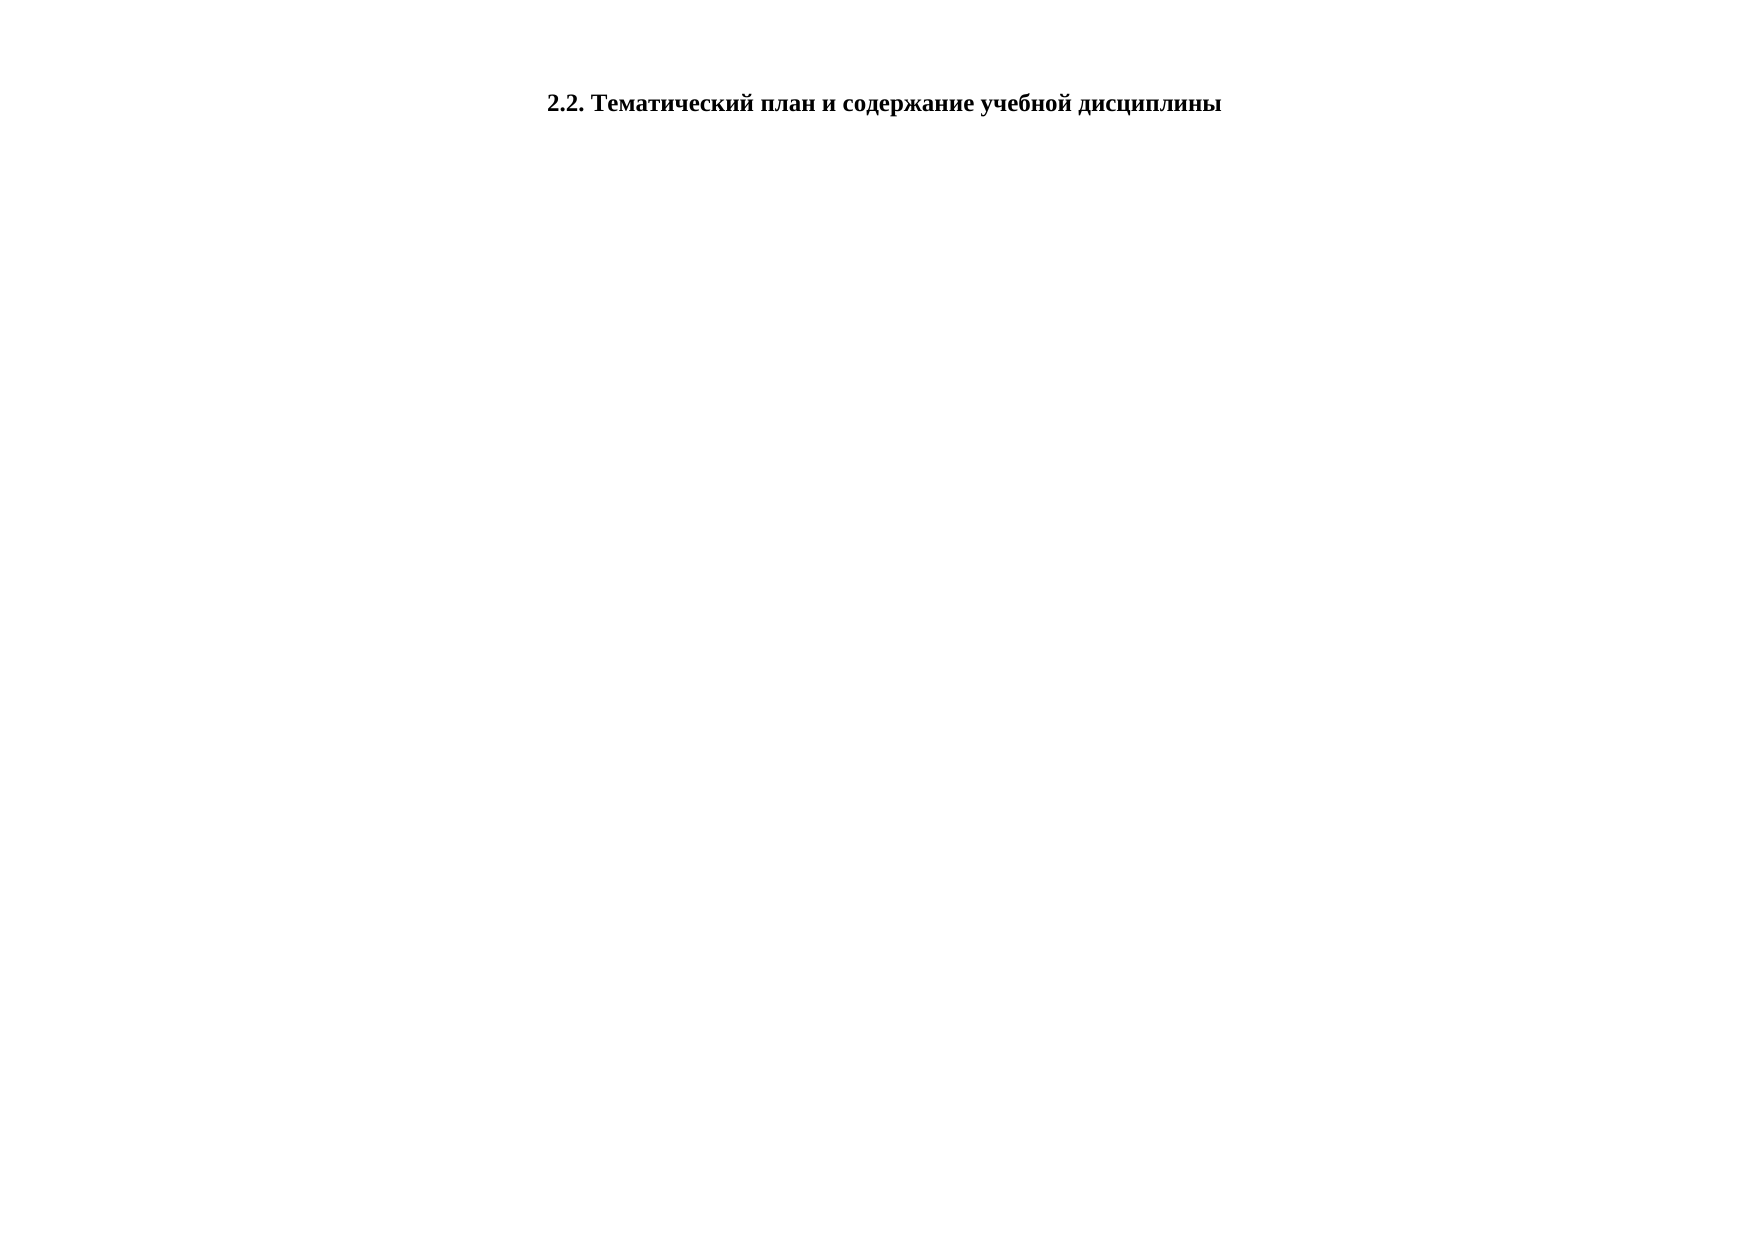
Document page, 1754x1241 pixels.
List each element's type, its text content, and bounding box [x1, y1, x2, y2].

subtitle 2.2. Тематический план и содержание учебной дисциплины [133, 88, 1636, 117]
